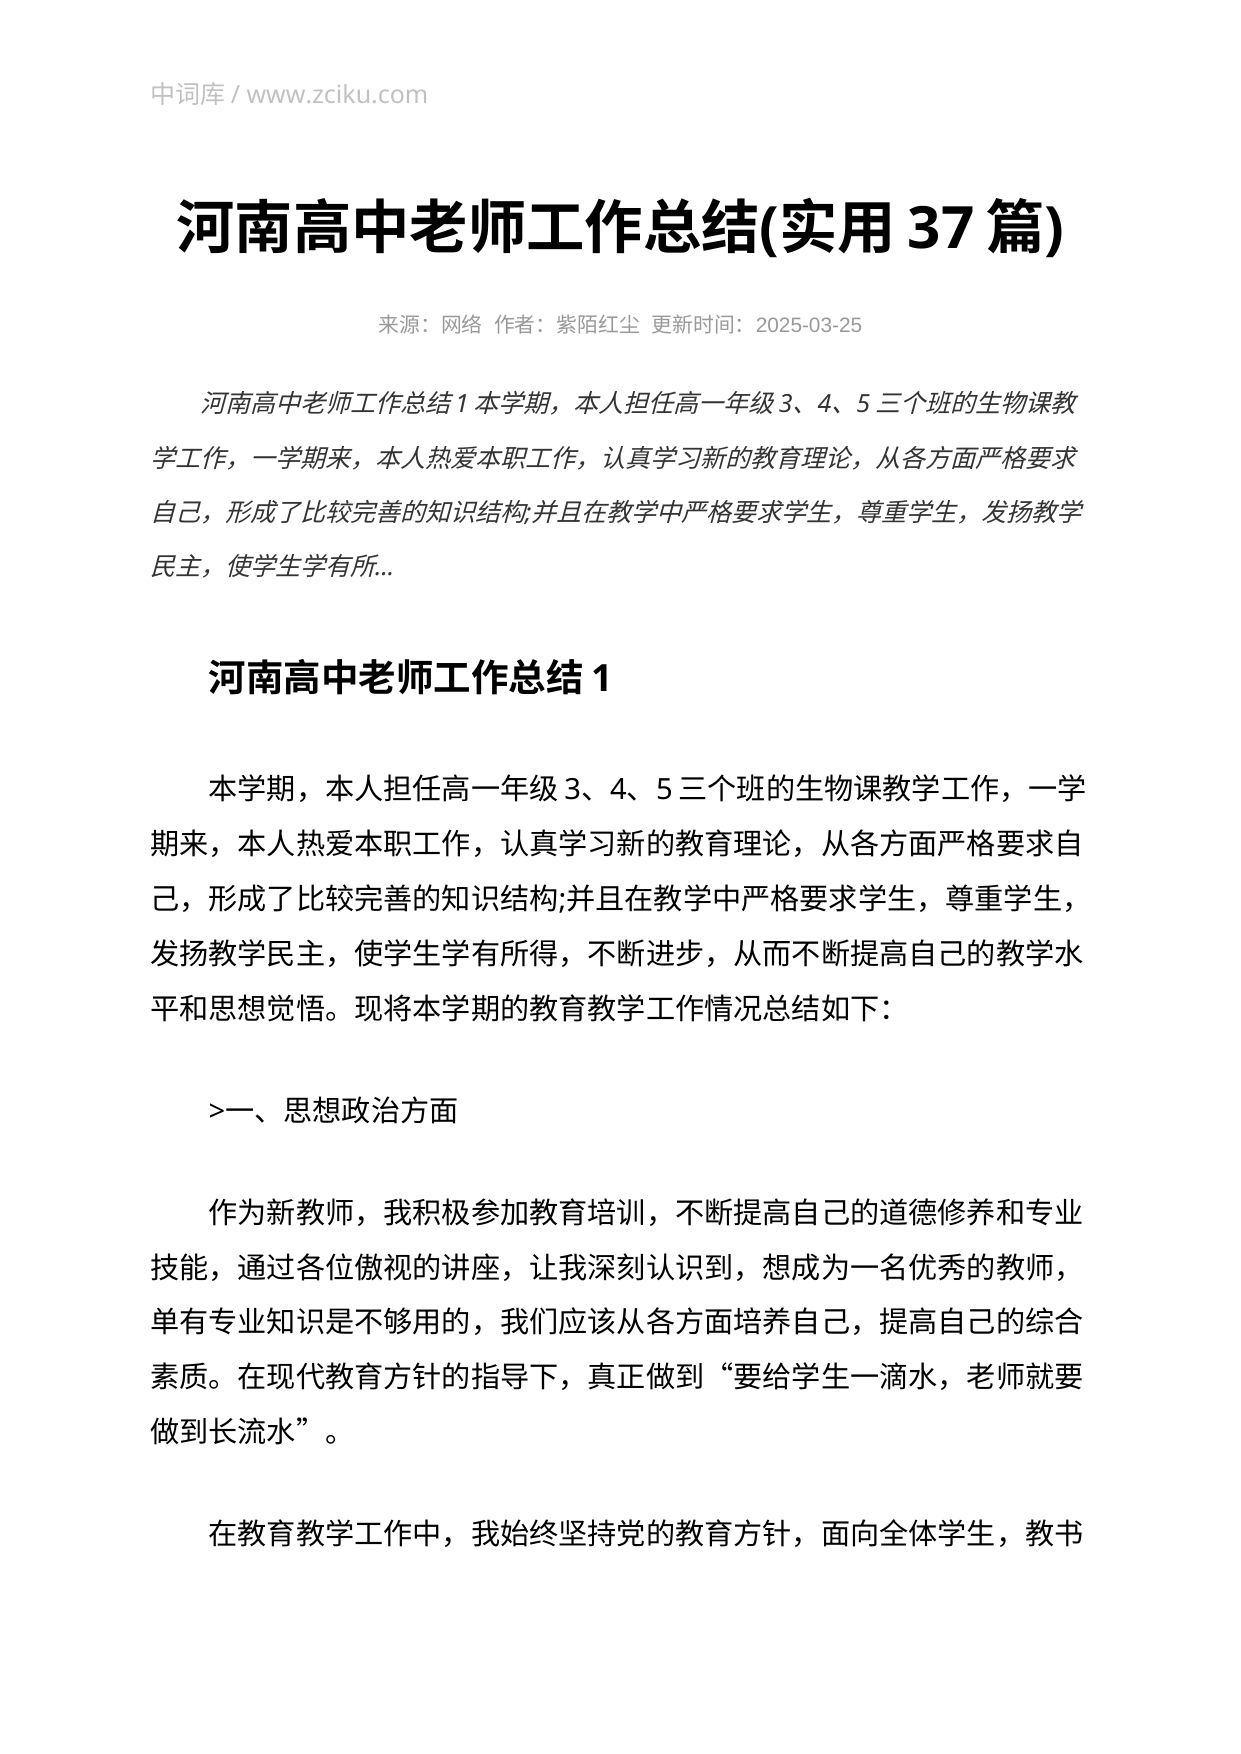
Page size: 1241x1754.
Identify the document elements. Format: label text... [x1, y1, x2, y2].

subtitle 河南高中老师工作总结(实用37篇) [150, 181, 1090, 266]
text 作为新教师，我积极参加教育培训，不断提高自己的道德修养和专业技能，通过各位傲视的讲座，让我深刻认识到，想成为一名优秀的教师，单有专业知识是不够用的，我们应该从各方面培养自己，提高自己的综合素质。在现代教育方针的指导下，真正做到“要给学生一滴水，老师就要做到长流水”。 [150, 1189, 1090, 1451]
text 本学期，本人担任高一年级3、4、5三个班的生物课教学工作，一学期来，本人热爱本职工作，认真学习新的教育理论，从各方面严格要求自己，形成了比较完善的知识结构;并且在教学中严格要求学生，尊重学生，发扬教学民主，使学生学有所得，不断进步，从而不断提高自己的教学水平和思想觉悟。现将本学期的教育教学工作情况总结如下： [150, 766, 1090, 1028]
text 河南高中老师工作总结1 [150, 648, 1090, 703]
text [150, 1511, 1090, 1553]
text 来源：网络 作者：紫陌红尘 更新时间：2025-03-25 [150, 313, 1090, 337]
text 河南高中老师工作总结1本学期，本人担任高一年级3、4、5三个班的生物课教学工作，一学期来，本人热爱本职工作，认真学习新的教育理论，从各方面严格要求自己，形成了比较完善的知识结构;并且在教学中严格要求学生，尊重学生，发扬教学民主，使学生学有所... [150, 384, 1090, 583]
text >一、思想政治方面 [150, 1087, 1090, 1130]
